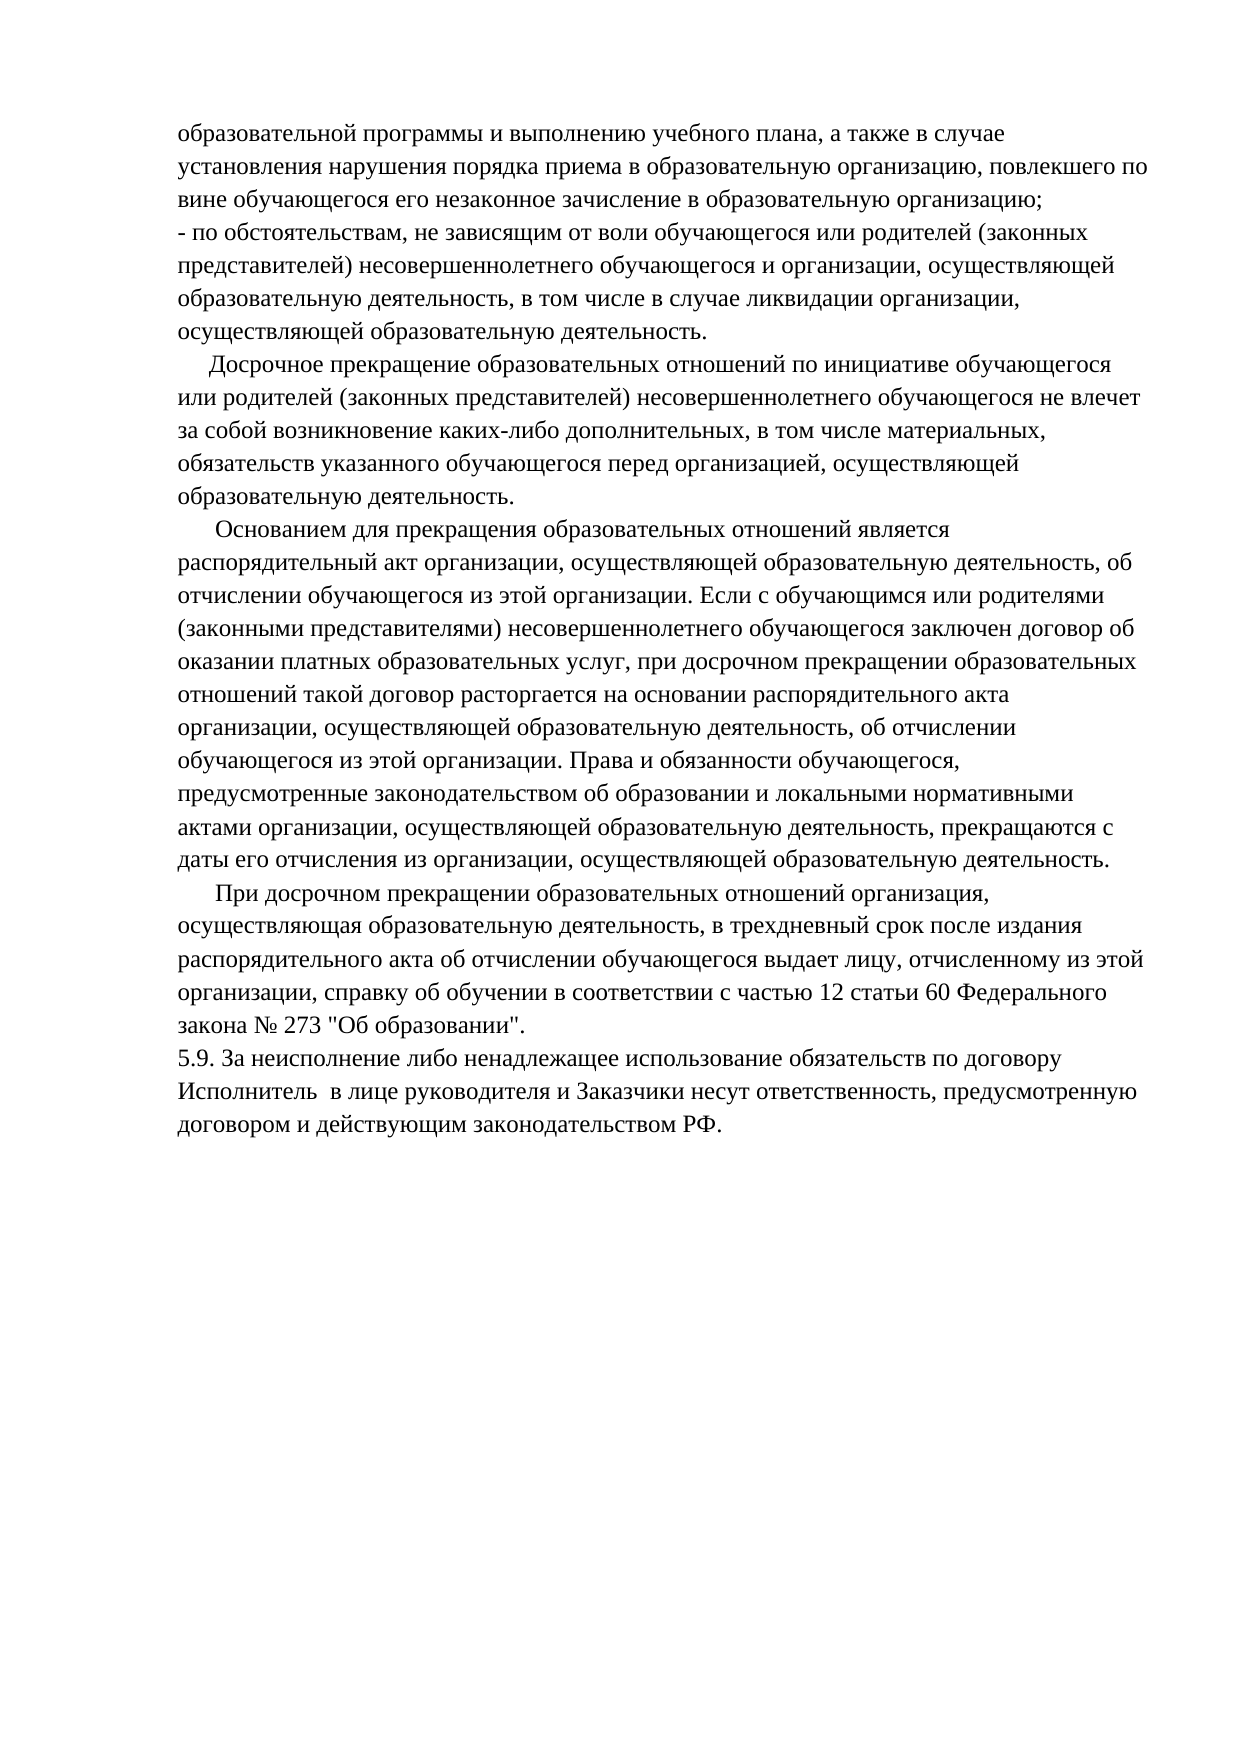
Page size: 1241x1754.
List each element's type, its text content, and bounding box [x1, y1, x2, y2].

text При досрочном прекращении образовательных отношений организация, осуществляющая образовательную деятельность, в трехдневный срок после издания распорядительного акта об отчислении обучающегося выдает лицу, отчисленному из этой организации, справку об обучении в соответствии с частью 12 статьи 60 Федерального закона № 273 "Об образовании". [177, 878, 1152, 1038]
text Основанием для прекращения образовательных отношений является распорядительный акт организации, осуществляющей образовательную деятельность, об отчислении обучающегося из этой организации. Если с обучающимся или родителями (законными представителями) несовершеннолетнего обучающегося заключен договор об оказании платных образовательных услуг, при досрочном прекращении образовательных отношений такой договор расторгается на основании распорядительного акта организации, осуществляющей образовательную деятельность, об отчислении обучающегося из этой организации. Права и обязанности обучающегося, предусмотренные законодательством об образовании и локальными нормативными актами организации, осуществляющей образовательную деятельность, прекращаются с даты его отчисления из организации, осуществляющей образовательную деятельность. [177, 514, 1152, 873]
text образовательной программы и выполнению учебного плана, а также в случае установления нарушения порядка приема в образовательную организацию, повлекшего по вине обучающегося его незаконное зачисление в образовательную организацию; [177, 118, 1152, 213]
text Досрочное прекращение образовательных отношений по инициативе обучающегося или родителей (законных представителей) несовершеннолетнего обучающегося не влечет за собой возникновение каких-либо дополнительных, в том числе материальных, обязательств указанного обучающегося перед организацией, осуществляющей [177, 349, 1152, 477]
text образовательную деятельность. [177, 481, 1152, 510]
text - по обстоятельствам, не зависящим от воли обучающегося или родителей (законных представителей) несовершеннолетнего обучающегося и организации, осуществляющей образовательную деятельность, в том числе в случае ликвидации организации, осуществляющей образовательную деятельность. [177, 217, 1152, 345]
text 5.9. За неисполнение либо ненадлежащее использование обязательств по договору Исполнитель в лице руководителя и Заказчики несут ответственность, предусмотренную договором и действующим законодательством РФ. [177, 1043, 1152, 1137]
